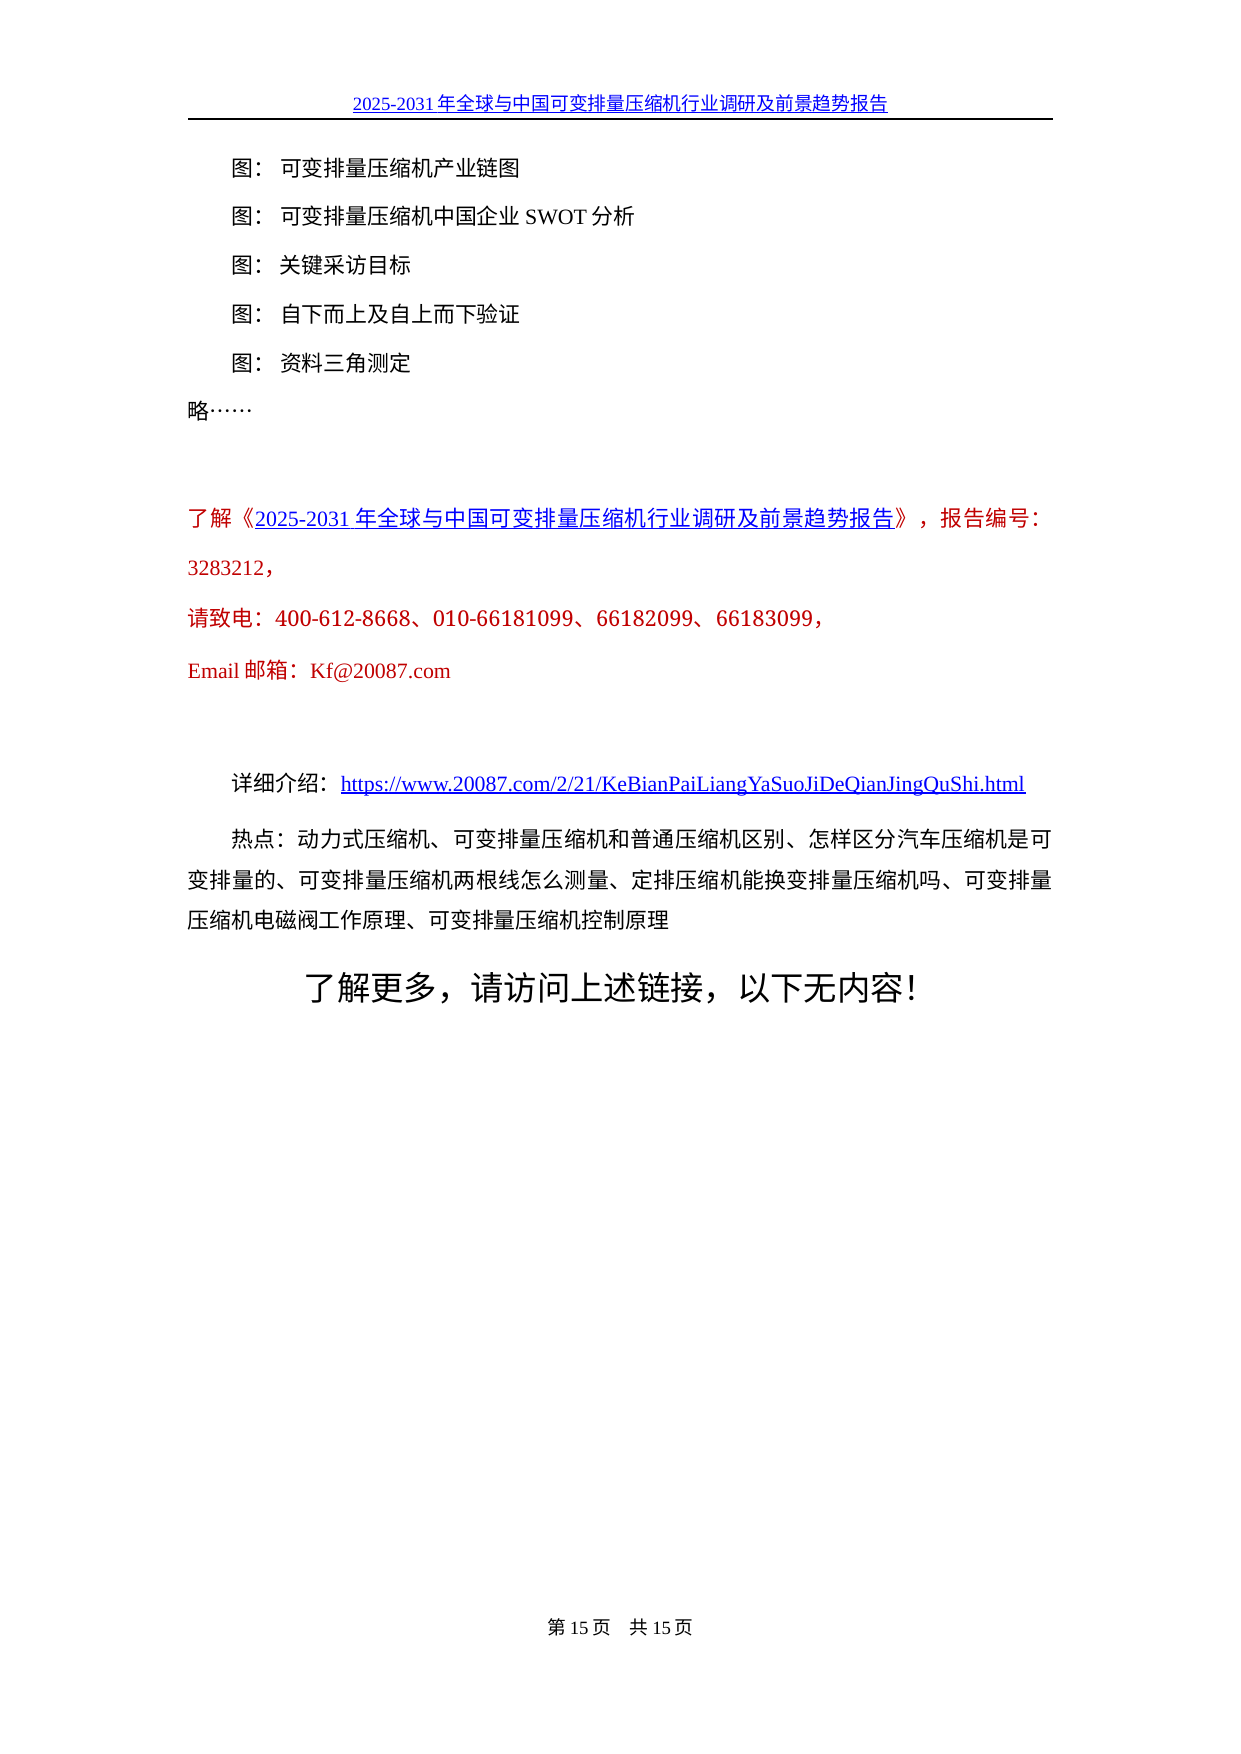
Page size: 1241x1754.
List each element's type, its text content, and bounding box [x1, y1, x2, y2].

text 请致电：400-612-8668、010-66181099、66182099、66183099， [187, 601, 1053, 633]
text Email邮箱：Kf@20087.com [187, 652, 1053, 685]
title 了解更多，请访问上述链接，以下无内容！ [187, 953, 1053, 1018]
text 详细介绍：https://www.20087.com/2/21/KeBianPaiLiangYaSuoJiDeQianJingQuShi.html [187, 765, 1053, 798]
text 了解《2025-2031年全球与中国可变排量压缩机行业调研及前景趋势报告》，报告编号：3283212， [187, 500, 1053, 582]
text 热点：动力式压缩机、可变排量压缩机和普通压缩机区别、怎样区分汽车压缩机是可变排量的、可变排量压缩机两根线怎么测量、定排压缩机能换变排量压缩机吗、可变排量压缩机电磁阀工作原理、可变排量压缩机控制原理 [187, 822, 1053, 936]
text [187, 150, 1053, 426]
